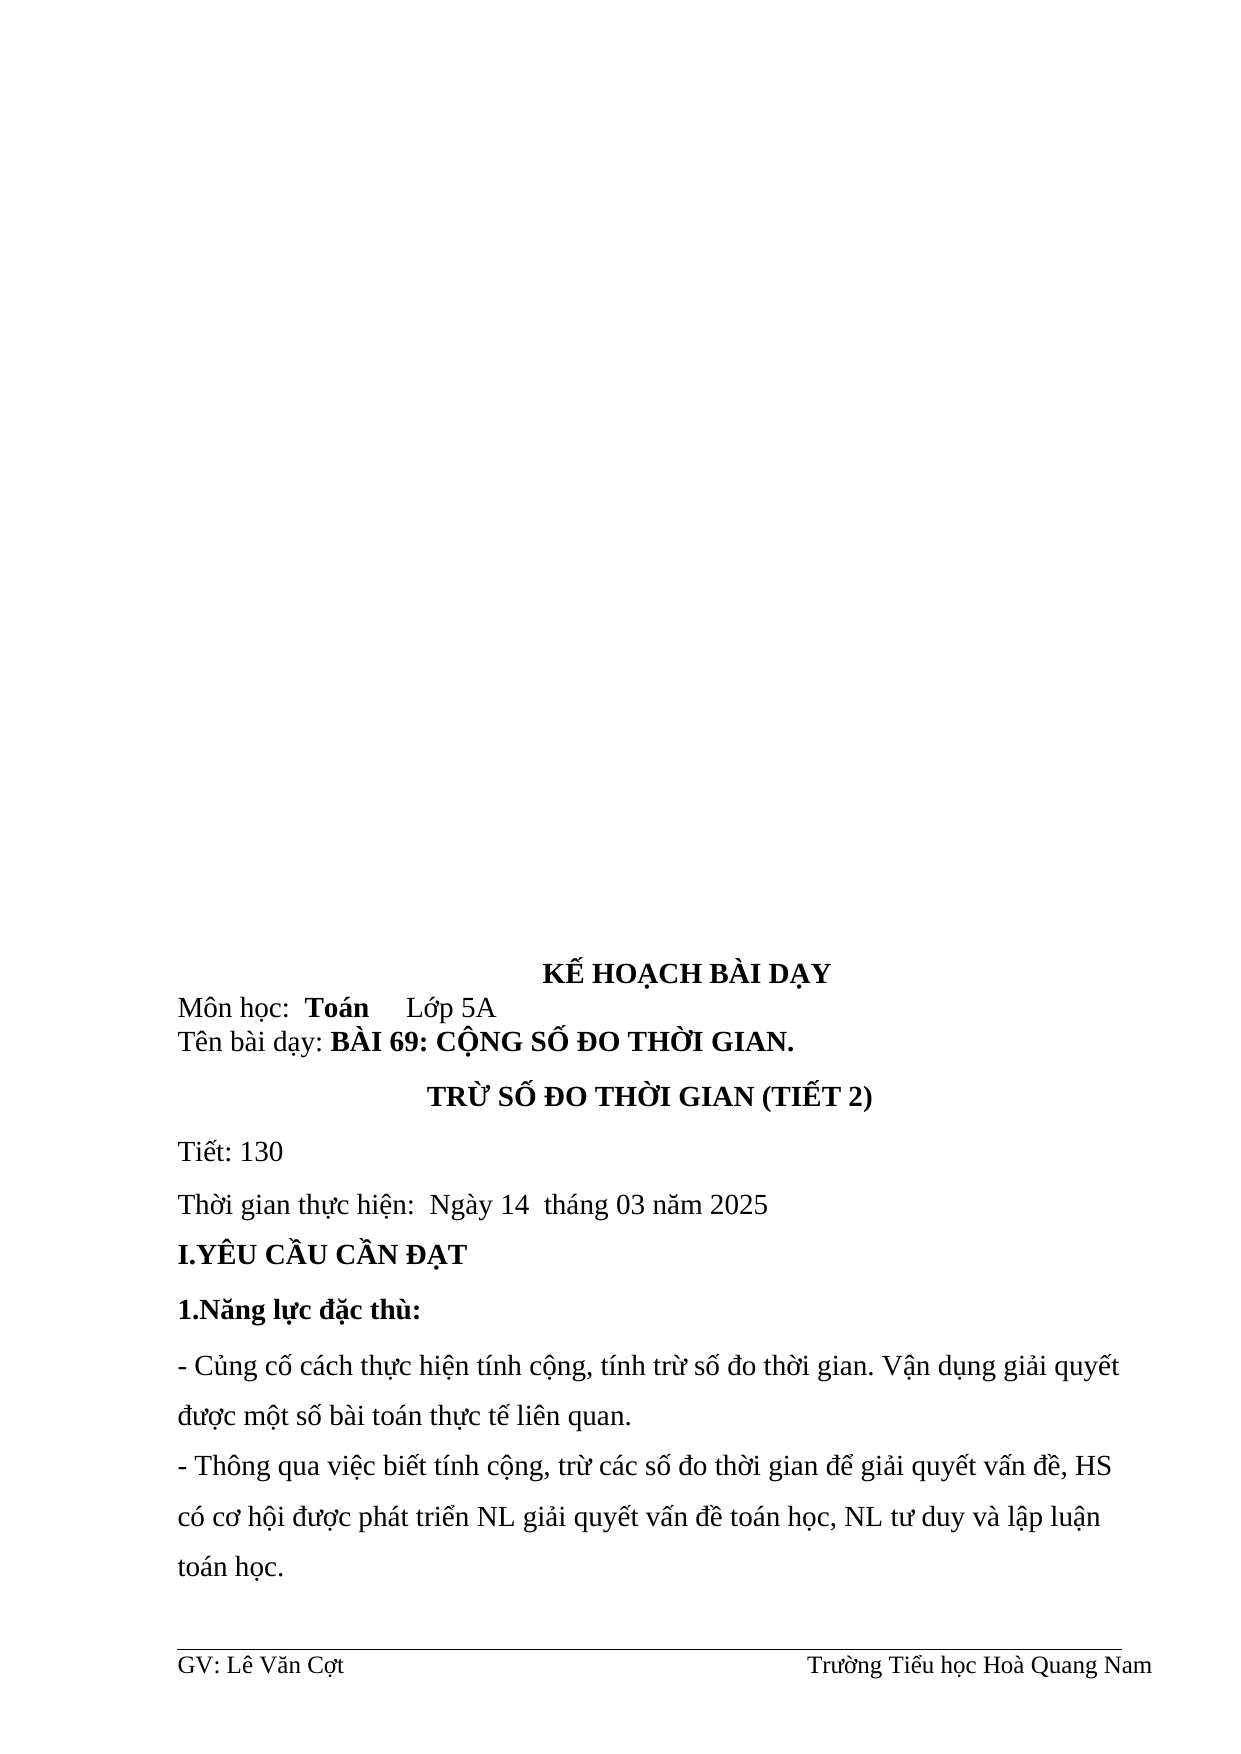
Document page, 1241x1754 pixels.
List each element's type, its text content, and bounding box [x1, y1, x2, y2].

text Tiết: 130 [158, 1134, 1122, 1168]
text - Củng cố cách thực hiện tính cộng, tính trừ số đo thời gian. Vận dụng giải quyết được một số bài toán thực tế liên quan. [177, 1348, 1122, 1432]
text Tên bài dạy: BÀI 69: CỘNG SỐ ĐO THỜI GIAN. [177, 1024, 1122, 1057]
text - Thông qua việc biết tính cộng, trừ các số đo thời gian để giải quyết vấn đề, HS có cơ hội được phát triển NL giải quyết vấn đề toán học, NL tư duy và lập luận toán học. [177, 1448, 1122, 1582]
text KẾ HOẠCH BÀI DẠY [177, 957, 1122, 990]
text Môn học: Toán Lớp 5A [177, 990, 1122, 1024]
text TRỪ SỐ ĐO THỜI GIAN (TIẾT 2) [177, 1079, 1122, 1112]
text 1.Năng lực đặc thù: [177, 1292, 1122, 1326]
text I.YÊU CẦU CẦN ĐẠT [177, 1237, 1122, 1271]
text Thời gian thực hiện: Ngày 14 tháng 03 năm 2025 [177, 1187, 1122, 1221]
